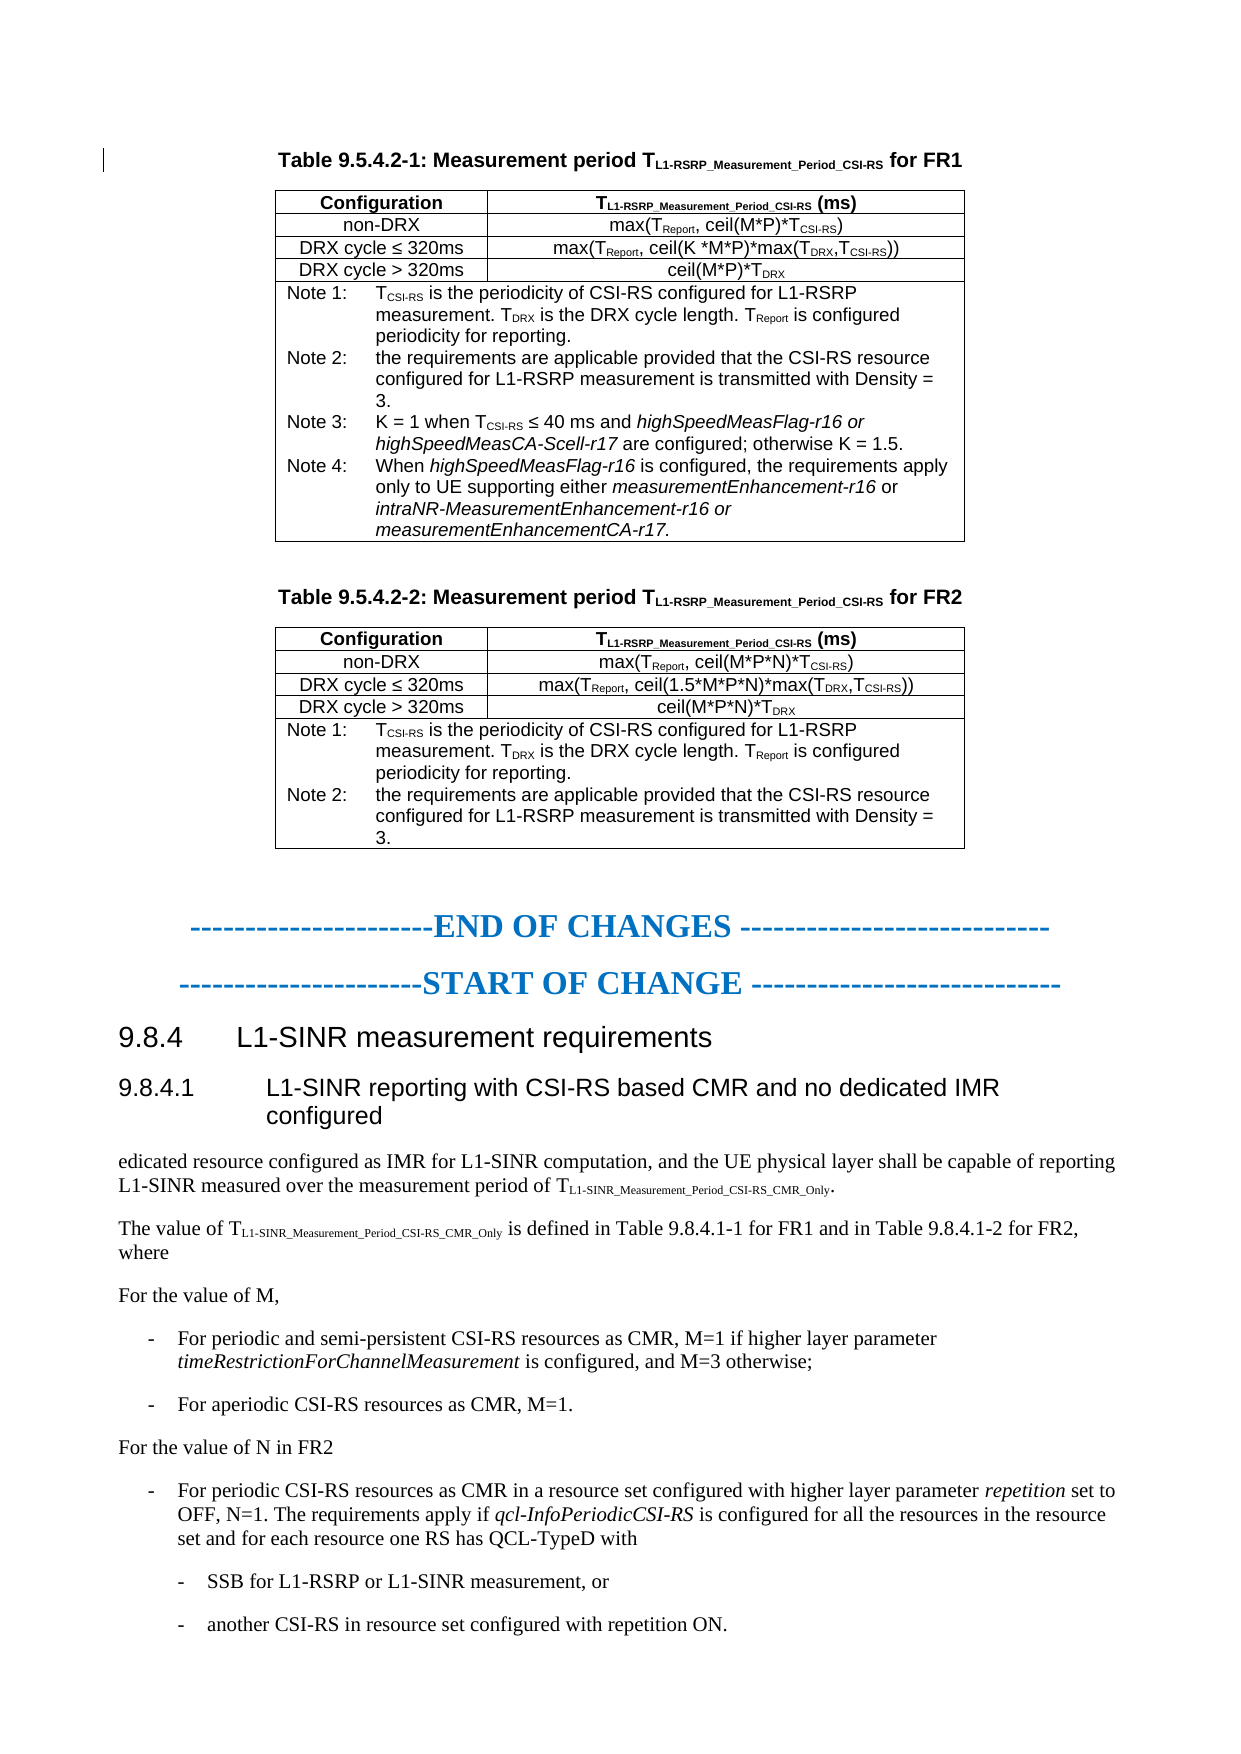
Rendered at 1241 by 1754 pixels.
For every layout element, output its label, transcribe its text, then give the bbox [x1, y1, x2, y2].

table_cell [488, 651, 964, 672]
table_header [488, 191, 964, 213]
text For the value of N in FR2 [118, 1435, 1122, 1459]
text - For periodic CSI-RS resources as CMR in a resource set configured with higher layer parameter repetition set to OFF, N=1. The requirements apply if qcl-InfoPeriodicCSI-RS is configured for all the resources in the resource set and for each resource one RS has QCL-TypeD with [148, 1478, 1122, 1550]
text - For aperiodic CSI-RS resources as CMR, M=1. [148, 1392, 1122, 1416]
text Table 9.5.4.2-1: Measurement period TL1-RSRP_Measurement_Period_CSI-RS for FR1 [118, 148, 1122, 172]
text For the value of M, [118, 1283, 1122, 1307]
text edicated resource configured as IMR for L1-SINR computation, and the UE physical layer shall be capable of reporting L1-SINR measured over the measurement period of TL1-SINR_Measurement_Period_CSI-RS_CMR_Only. [118, 1149, 1122, 1197]
text 9.8.4.1 L1-SINR reporting with CSI-RS based CMR and no dedicated IMR configured [118, 1073, 1122, 1130]
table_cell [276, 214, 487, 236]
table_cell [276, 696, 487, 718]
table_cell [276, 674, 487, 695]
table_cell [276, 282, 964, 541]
text ----------------------END OF CHANGES ---------------------------- [118, 906, 1122, 944]
subtitle 9.8.4 L1-SINR measurement requirements [118, 1020, 1122, 1054]
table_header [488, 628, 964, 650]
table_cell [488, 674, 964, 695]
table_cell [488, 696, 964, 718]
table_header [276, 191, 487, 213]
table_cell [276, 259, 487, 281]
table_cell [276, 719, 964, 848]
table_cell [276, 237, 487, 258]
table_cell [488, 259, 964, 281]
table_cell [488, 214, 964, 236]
text ----------------------START OF CHANGE ---------------------------- [118, 963, 1122, 1002]
text - For periodic and semi-persistent CSI-RS resources as CMR, M=1 if higher layer parameter timeRestrictionForChannelMeasurement is configured, and M=3 otherwise; [148, 1325, 1122, 1373]
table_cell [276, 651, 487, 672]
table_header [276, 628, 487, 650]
text The value of TL1-SINR_Measurement_Period_CSI-RS_CMR_Only is defined in Table 9.8.4.1-1 for FR1 and in Table 9.8.4.1-2 for FR2, where [118, 1216, 1122, 1264]
text - another CSI-RS in resource set configured with repetition ON. [177, 1612, 1122, 1636]
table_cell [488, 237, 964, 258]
text Table 9.5.4.2-2: Measurement period TL1-RSRP_Measurement_Period_CSI-RS for FR2 [118, 584, 1122, 608]
text - SSB for L1-RSRP or L1-SINR measurement, or [177, 1569, 1122, 1593]
